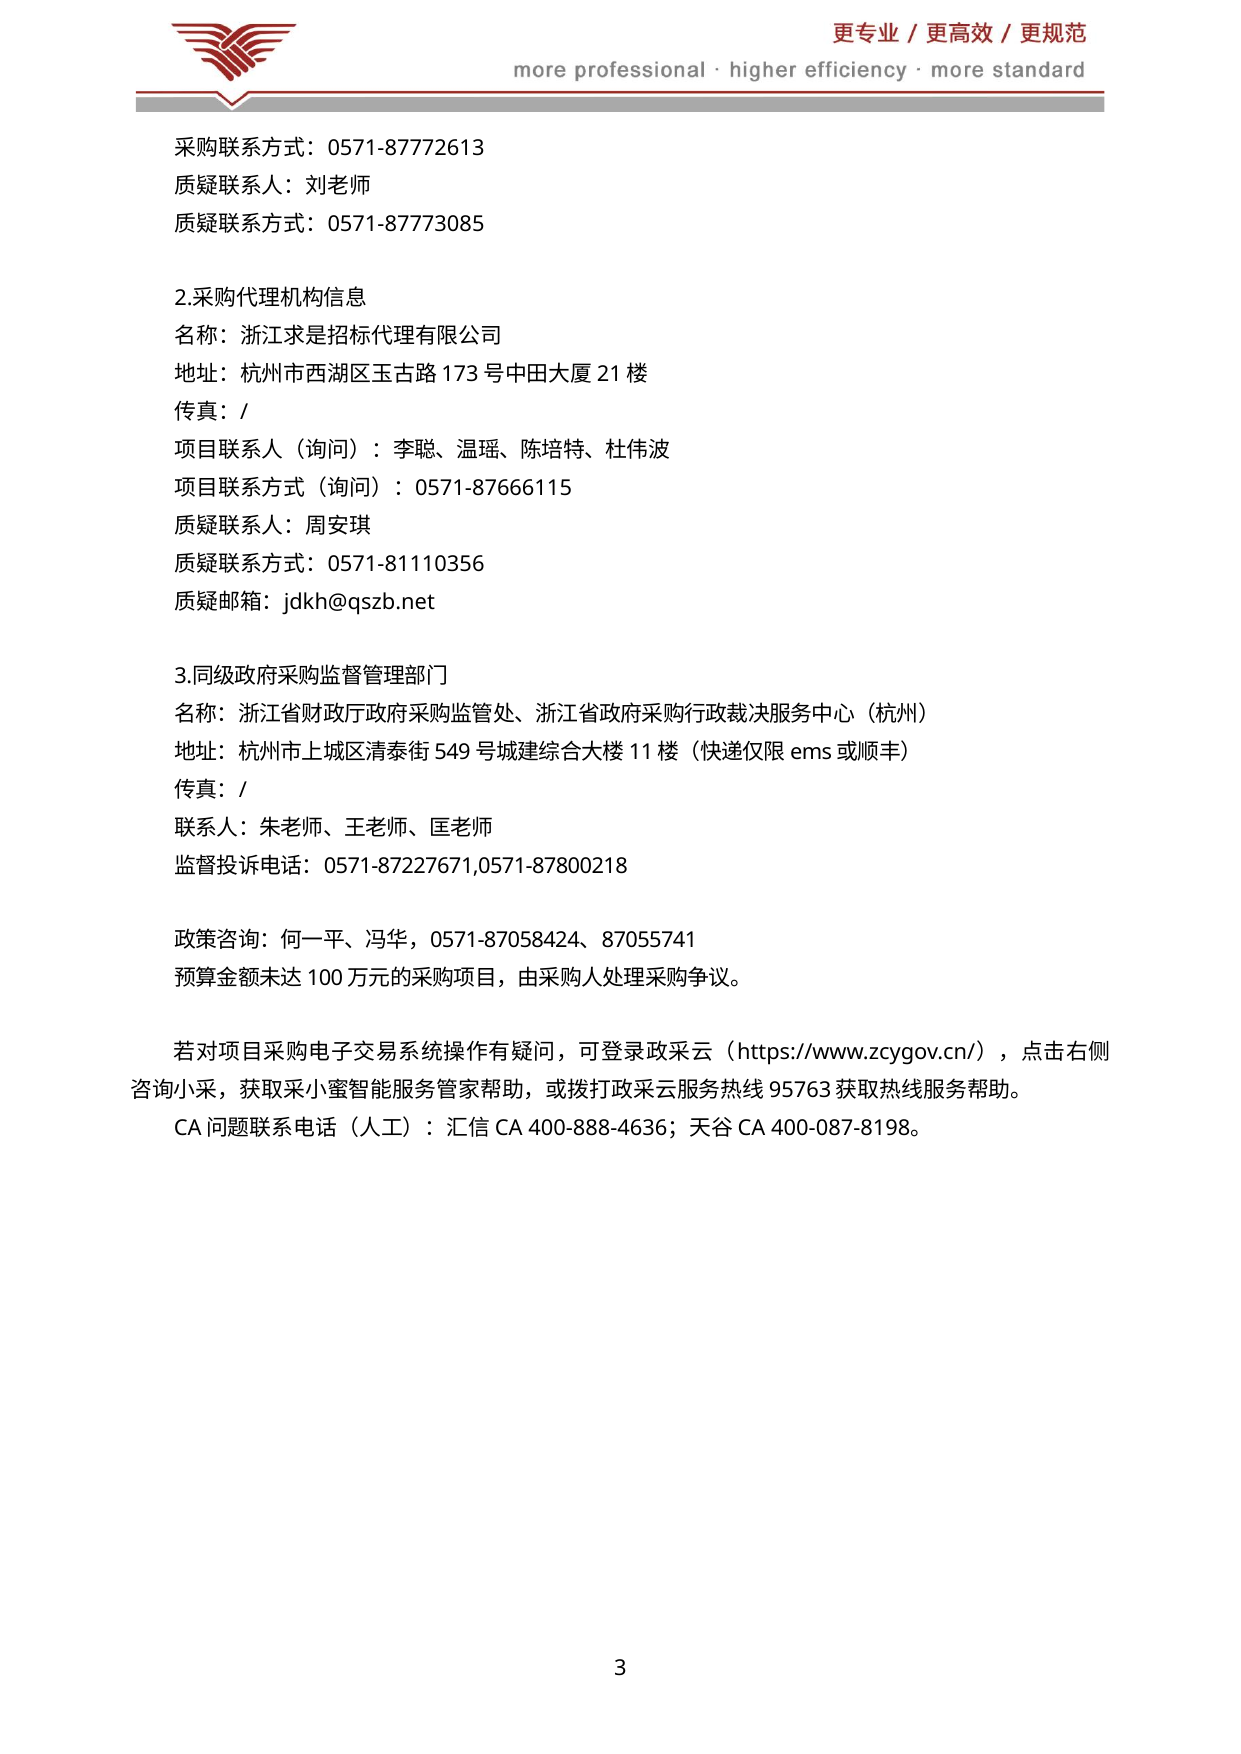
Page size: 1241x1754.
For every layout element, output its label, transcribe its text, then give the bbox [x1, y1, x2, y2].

text 监督投诉电话：0571-87227671,0571-87800218 [130, 848, 1110, 880]
text 名称：浙江求是招标代理有限公司 [130, 318, 1110, 349]
text 质疑联系人：刘老师 [130, 168, 1110, 200]
text 项目联系方式（询问）：0571-87666115 [130, 470, 1110, 502]
text 传真：/ [130, 394, 1110, 426]
text 质疑联系方式：0571-87773085 [130, 206, 1110, 238]
text 采购联系方式：0571-87772613 [130, 130, 1110, 162]
text 地址：杭州市西湖区玉古路173号中田大厦21楼 [130, 356, 1110, 388]
text 政策咨询：何一平、冯华，0571-87058424、87055741 [130, 922, 1110, 954]
text 质疑联系方式：0571-81110356 [130, 546, 1110, 578]
text 传真：/ [130, 772, 1110, 804]
text 地址：杭州市上城区清泰街549号城建综合大楼11楼（快递仅限ems或顺丰） [130, 734, 1110, 766]
text 2.采购代理机构信息 [130, 280, 1110, 312]
text 预算金额未达100万元的采购项目，由采购人处理采购争议。 [130, 960, 1110, 992]
text 质疑邮箱：jdkh@qszb.net [130, 584, 1110, 616]
text CA问题联系电话（人工）：汇信CA 400-888-4636；天谷CA 400-087-8198。 [130, 1110, 1110, 1142]
text 若对项目采购电子交易系统操作有疑问，可登录政采云（https://www.zcygov.cn/），点击右侧咨询小采，获取采小蜜智能服务管家帮助，或拨打政采云服务热线95763获取热线服务帮助。 [130, 1034, 1110, 1104]
picture [135, 0, 1105, 112]
text 3.同级政府采购监督管理部门 [130, 658, 1110, 690]
text 项目联系人（询问）：李聪、温瑶、陈培特、杜伟波 [130, 432, 1110, 464]
text 名称：浙江省财政厅政府采购监管处、浙江省政府采购行政裁决服务中心（杭州） [130, 696, 1110, 728]
text 质疑联系人：周安琪 [130, 508, 1110, 540]
text 联系人：朱老师、王老师、匡老师 [130, 810, 1110, 842]
